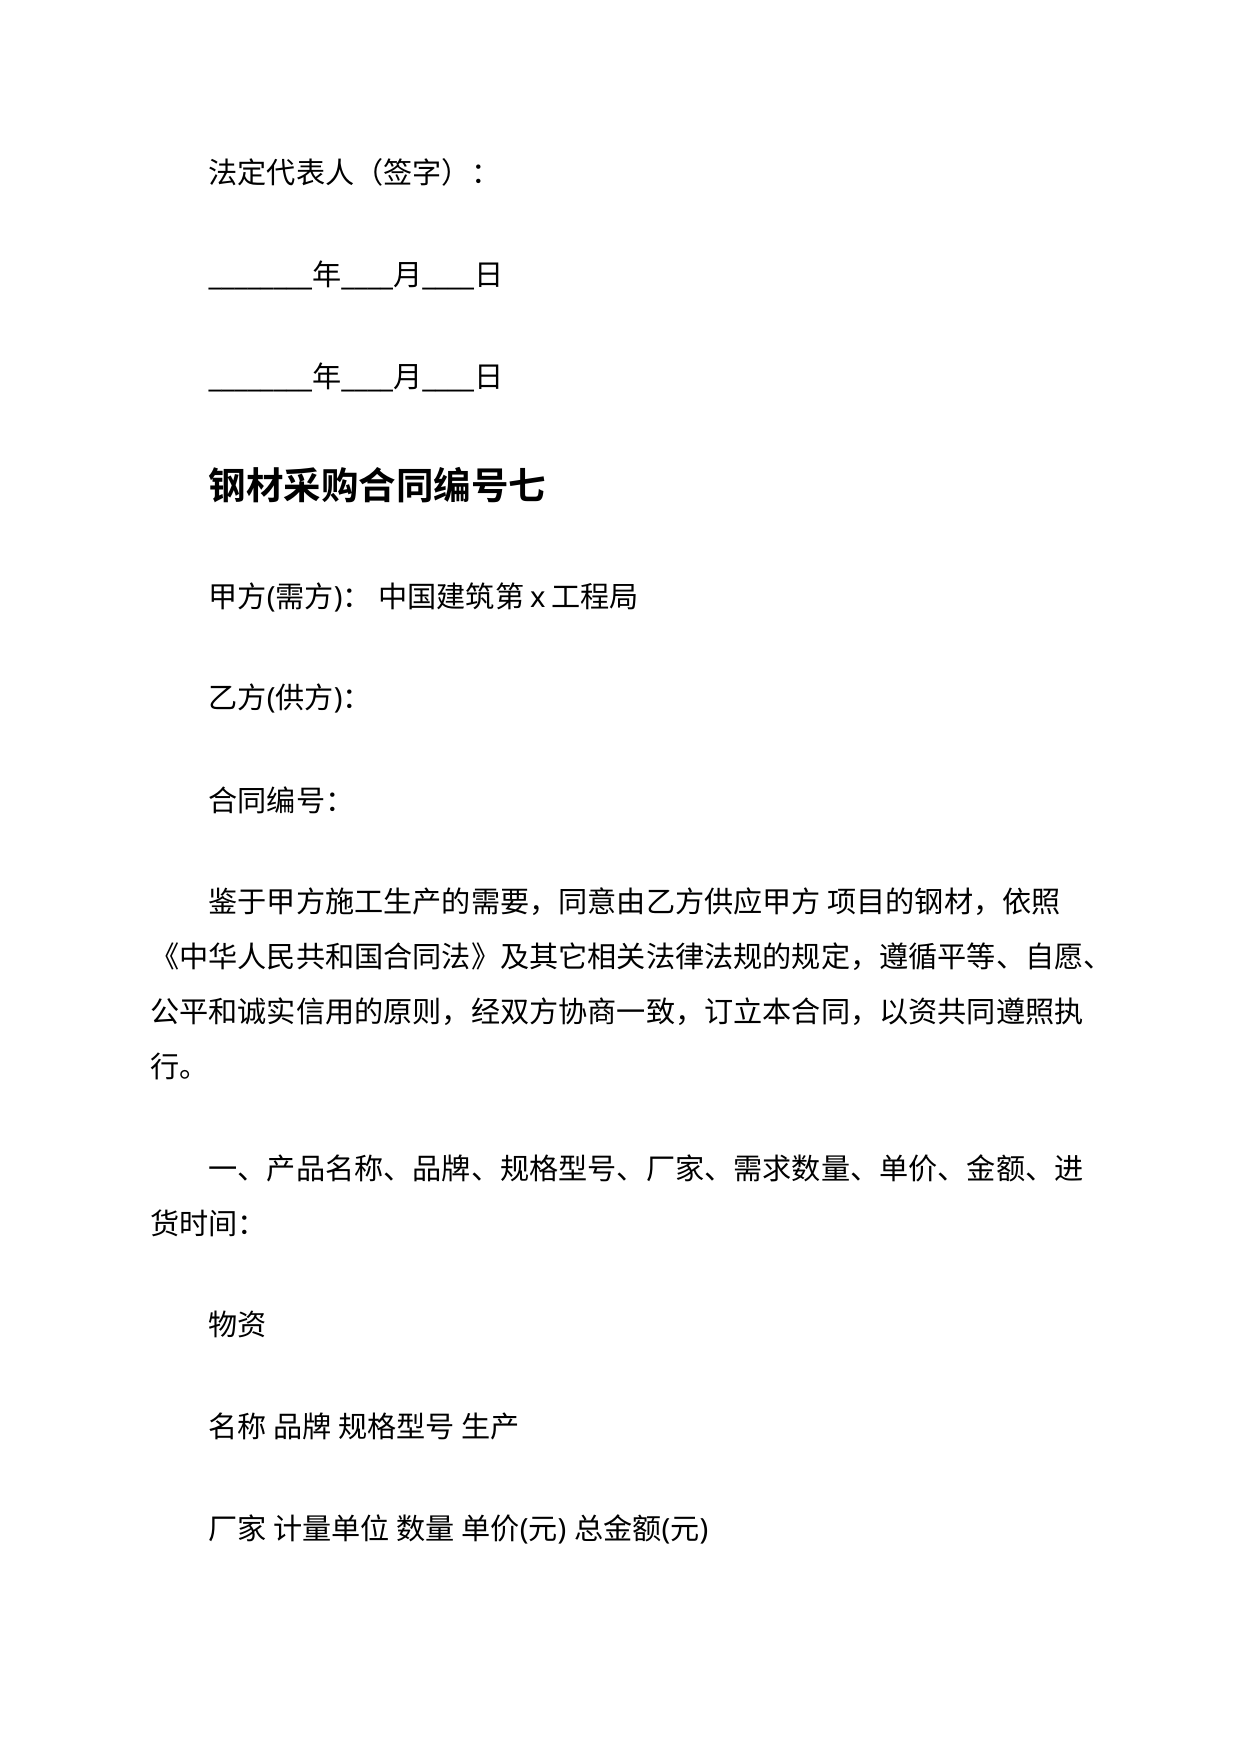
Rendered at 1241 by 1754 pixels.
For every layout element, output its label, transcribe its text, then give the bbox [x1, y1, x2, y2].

text 物资 [150, 1302, 1090, 1344]
text 合同编号： [150, 777, 1090, 819]
text 厂家 计量单位 数量 单价(元) 总金额(元) [150, 1506, 1090, 1548]
text 鉴于甲方施工生产的需要，同意由乙方供应甲方 项目的钢材，依照《中华人民共和国合同法》及其它相关法律法规的规定，遵循平等、自愿、公平和诚实信用的原则，经双方协商一致，订立本合同，以资共同遵照执行。 [150, 879, 1090, 1086]
text 名称 品牌 规格型号 生产 [150, 1404, 1090, 1446]
text 一、产品名称、品牌、规格型号、厂家、需求数量、单价、金额、进货时间： [150, 1145, 1090, 1242]
text ________年____月____日 [150, 354, 1090, 396]
text 法定代表人（签字）： [150, 150, 1090, 192]
text ________年____月____日 [150, 252, 1090, 294]
text 钢材采购合同编号七 [150, 456, 1090, 510]
text 乙方(供方)： [150, 675, 1090, 717]
text 甲方(需方)： 中国建筑第x工程局 [150, 573, 1090, 616]
